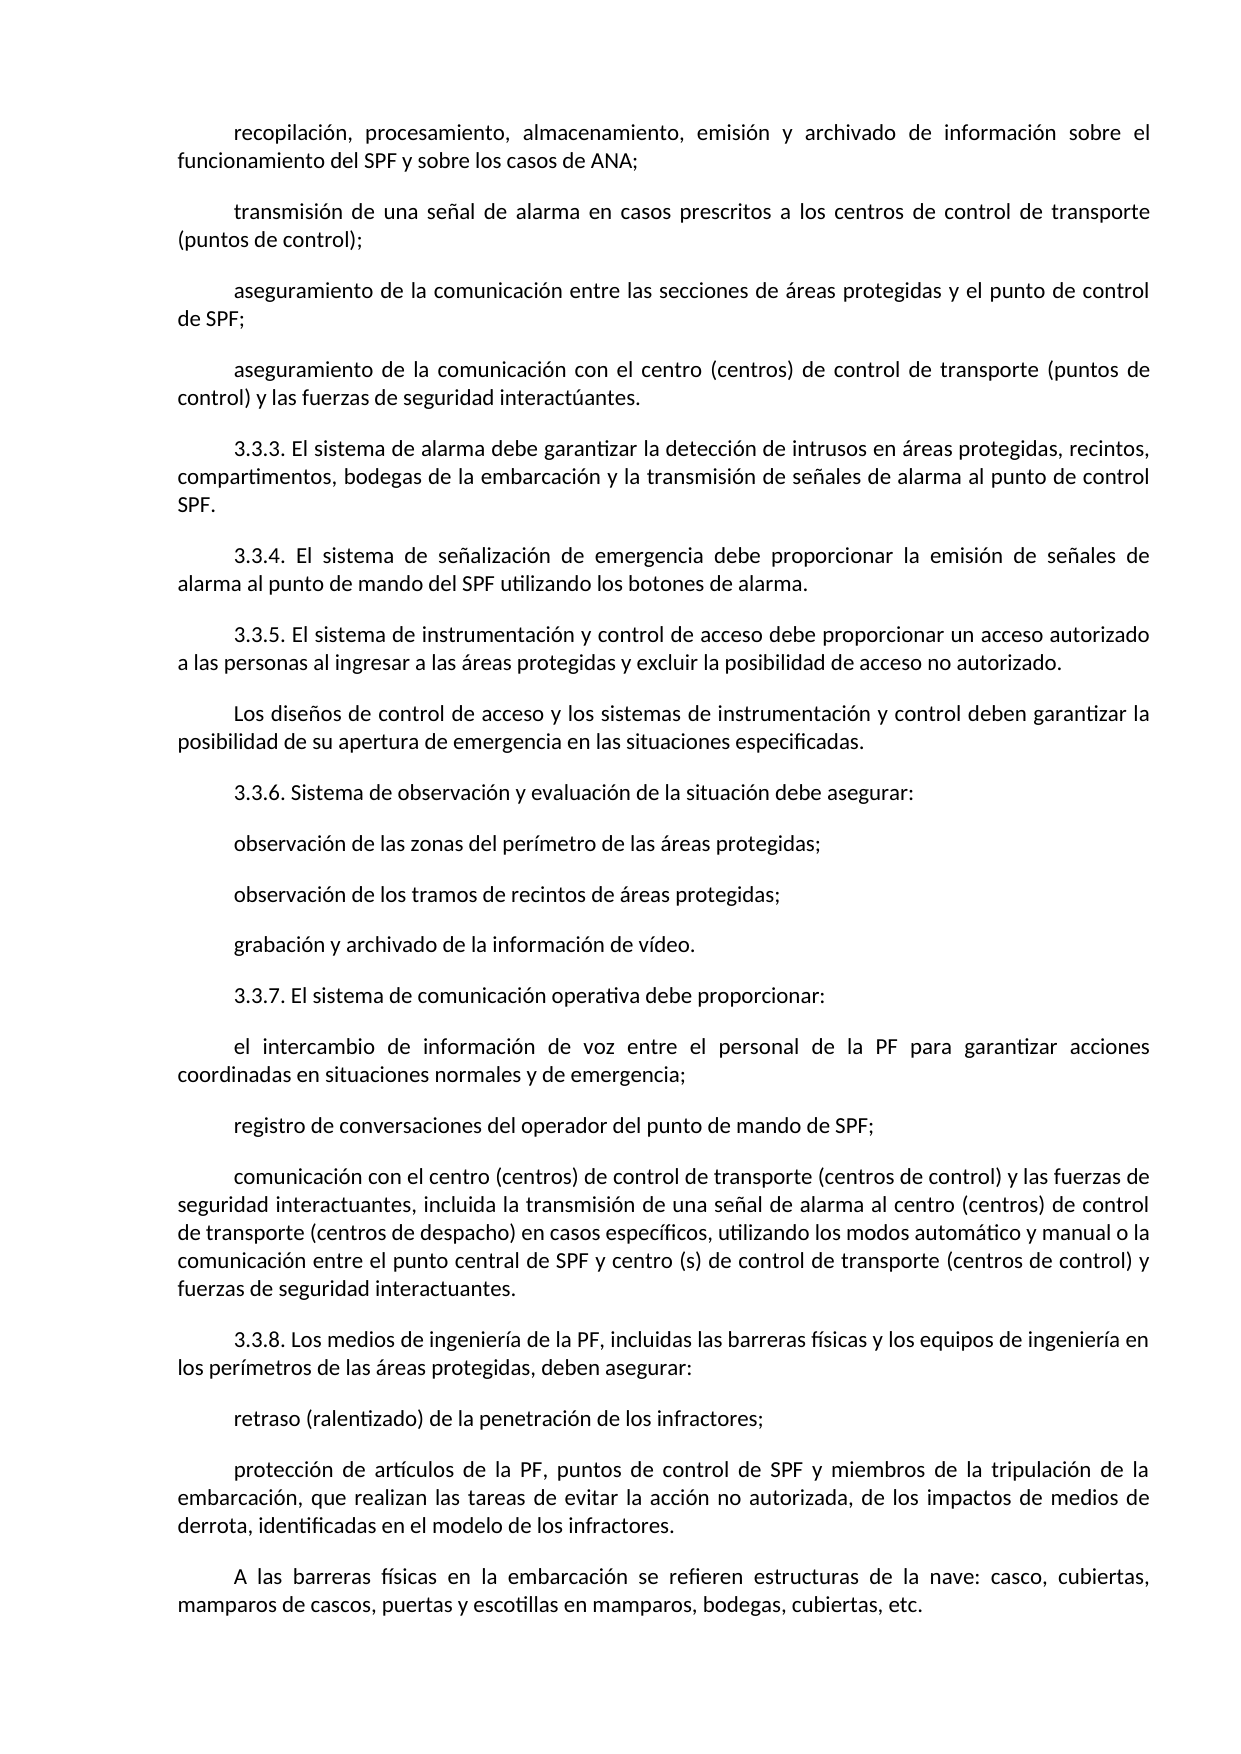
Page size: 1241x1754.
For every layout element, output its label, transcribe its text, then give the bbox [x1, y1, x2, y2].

text grabación y archivado de la información de vídeo. [177, 931, 1152, 959]
text observación de las zonas del perímetro de las áreas protegidas; [177, 829, 1152, 857]
text Los diseños de control de acceso y los sistemas de instrumentación y control deben garantizar la posibilidad de su apertura de emergencia en las situaciones especificadas. [177, 699, 1152, 755]
text registro de conversaciones del operador del punto de mando de SPF; [177, 1111, 1152, 1139]
text comunicación con el centro (centros) de control de transporte (centros de control) y las fuerzas de seguridad interactuantes, incluida la transmisión de una señal de alarma al centro (centros) de control de transporte (centros de despacho) en casos específicos, utilizando los modos automático y manual o la comunicación entre el punto central de SPF y centro (s) de control de transporte (centros de control) y fuerzas de seguridad interactuantes. [177, 1162, 1152, 1302]
text 3.3.3. El sistema de alarma debe garantizar la detección de intrusos en áreas protegidas, recintos, compartimentos, bodegas de la embarcación y la transmisión de señales de alarma al punto de control SPF. [177, 434, 1152, 518]
text A las barreras físicas en la embarcación se refieren estructuras de la nave: casco, cubiertas, mamparos de cascos, puertas y escotillas en mamparos, bodegas, cubiertas, etc. [177, 1562, 1152, 1618]
text observación de los tramos de recintos de áreas protegidas; [177, 880, 1152, 908]
text el intercambio de información de voz entre el personal de la PF para garantizar acciones coordinadas en situaciones normales y de emergencia; [177, 1032, 1152, 1088]
text 3.3.8. Los medios de ingeniería de la PF, incluidas las barreras físicas y los equipos de ingeniería en los perímetros de las áreas protegidas, deben asegurar: [177, 1325, 1152, 1381]
text retraso (ralentizado) de la penetración de los infractores; [177, 1404, 1152, 1432]
text 3.3.5. El sistema de instrumentación y control de acceso debe proporcionar un acceso autorizado a las personas al ingresar a las áreas protegidas y excluir la posibilidad de acceso no autorizado. [177, 620, 1152, 676]
text 3.3.4. El sistema de señalización de emergencia debe proporcionar la emisión de señales de alarma al punto de mando del SPF utilizando los botones de alarma. [177, 541, 1152, 597]
text 3.3.7. El sistema de comunicación operativa debe proporcionar: [177, 982, 1152, 1009]
text transmisión de una señal de alarma en casos prescritos a los centros de control de transporte (puntos de control); [177, 197, 1152, 253]
text protección de artículos de la PF, puntos de control de SPF y miembros de la tripulación de la embarcación, que realizan las tareas de evitar la acción no autorizada, de los impactos de medios de derrota, identificadas en el modelo de los infractores. [177, 1455, 1152, 1539]
text recopilación, procesamiento, almacenamiento, emisión y archivado de información sobre el funcionamiento del SPF y sobre los casos de ANA; [177, 118, 1152, 174]
text aseguramiento de la comunicación con el centro (centros) de control de transporte (puntos de control) y las fuerzas de seguridad interactúantes. [177, 355, 1152, 411]
text aseguramiento de la comunicación entre las secciones de áreas protegidas y el punto de control de SPF; [177, 276, 1152, 332]
text 3.3.6. Sistema de observación y evaluación de la situación debe asegurar: [177, 778, 1152, 806]
